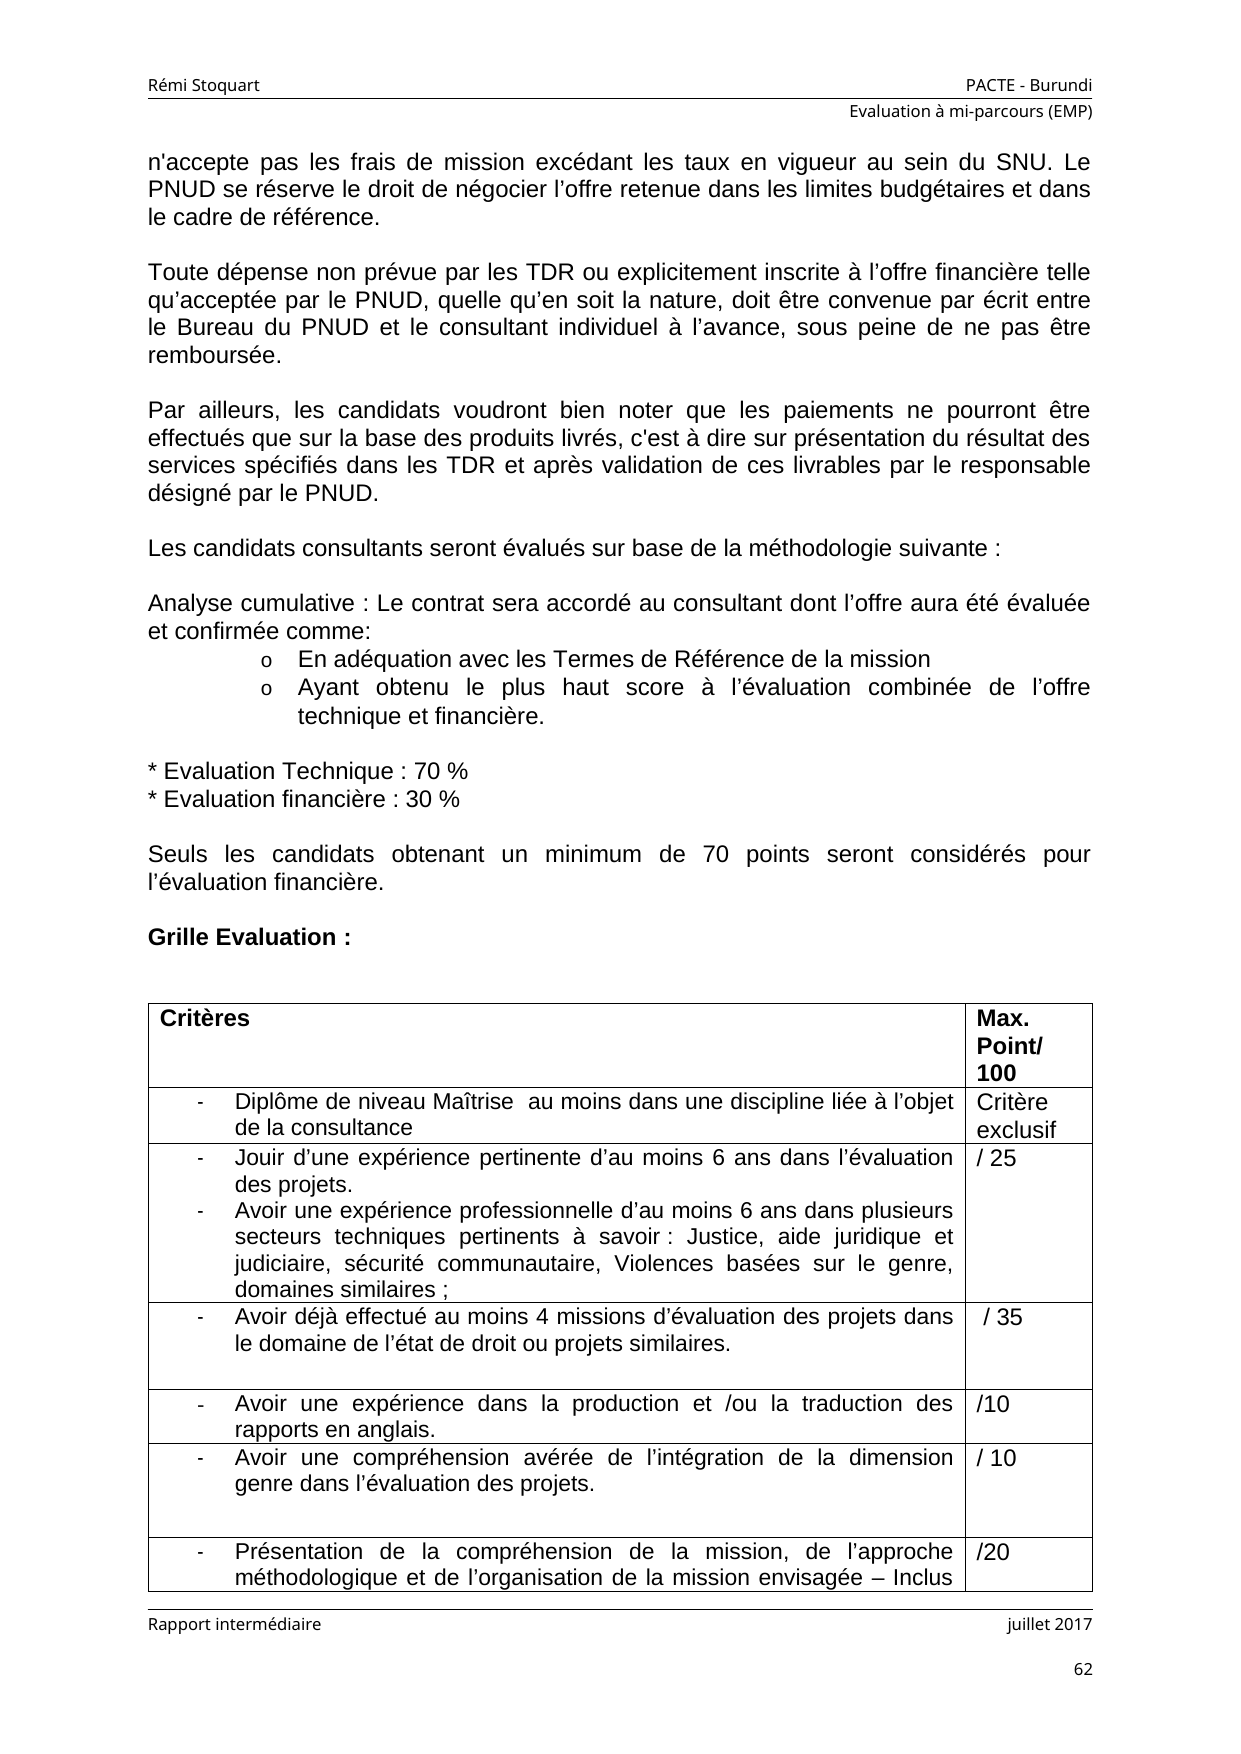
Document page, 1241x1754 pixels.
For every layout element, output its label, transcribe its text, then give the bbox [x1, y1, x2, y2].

text Grille Evaluation : [148, 923, 1092, 951]
text * Evaluation financière : 30 % [148, 785, 1092, 812]
table_header Max. Point/ 100 [966, 1004, 1092, 1087]
table_cell Critère exclusif [966, 1088, 1092, 1143]
table_cell /20 [966, 1538, 1092, 1591]
table_cell Avoir une expérience dans la production et /ou la traduction des rapports en anglais. [149, 1390, 965, 1442]
table_cell /10 [966, 1390, 1092, 1442]
list En adéquation avec les Termes de Référence de la mission [260, 644, 1092, 673]
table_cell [149, 1538, 965, 1591]
table_header Critères [149, 1004, 965, 1087]
table_cell / 10 [966, 1444, 1092, 1537]
text Par ailleurs, les candidats voudront bien noter que les paiements ne pourront être effectués que sur la base des produits livrés, c'est à dire sur présentation du résultat des services spécifiés dans les TDR et après validation de ces livrables par le responsable désigné par le PNUD. [148, 368, 1092, 507]
text Analyse cumulative : Le contrat sera accordé au consultant dont l’offre aura été évaluée et confirmée comme: [148, 589, 1092, 644]
list Ayant obtenu le plus haut score à l’évaluation combinée de l’offre technique et financière. [260, 673, 1092, 730]
text Les candidats consultants seront évalués sur base de la méthodologie suivante : [148, 534, 1092, 562]
text * Evaluation Technique : 70 % [148, 757, 1092, 785]
text Toute dépense non prévue par les TDR ou explicitement inscrite à l’offre financière telle qu’acceptée par le PNUD, quelle qu’en soit la nature, doit être convenue par écrit entre le Bureau du PNUD et le consultant individuel à l’avance, sous peine de ne pas être remboursée. [148, 231, 1092, 368]
table_cell / 25 [966, 1144, 1092, 1302]
table_cell Avoir une compréhension avérée de l’intégration de la dimension genre dans l’évaluation des projets. [149, 1444, 965, 1537]
table_cell Avoir déjà effectué au moins 4 missions d’évaluation des projets dans le domaine de l’état de droit ou projets similaires. [149, 1303, 965, 1389]
table_cell Diplôme de niveau Maîtrise au moins dans une discipline liée à l’objet de la consultance [149, 1088, 965, 1143]
text Seuls les candidats obtenant un minimum de 70 points seront considérés pour l’évaluation financière. [148, 840, 1092, 895]
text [148, 148, 1092, 231]
table_cell Jouir d’une expérience pertinente d’au moins 6 ans dans l’évaluation des projets. Avoir une expérience professionnelle d’au moins 6 ans dans plusieurs secteurs techniques pertinents à savoir : Justice, aide juridique et judiciaire, sécurité communautaire, Violences basées sur le genre, domaines similaires ; [149, 1144, 965, 1302]
table_cell / 35 [966, 1303, 1092, 1389]
